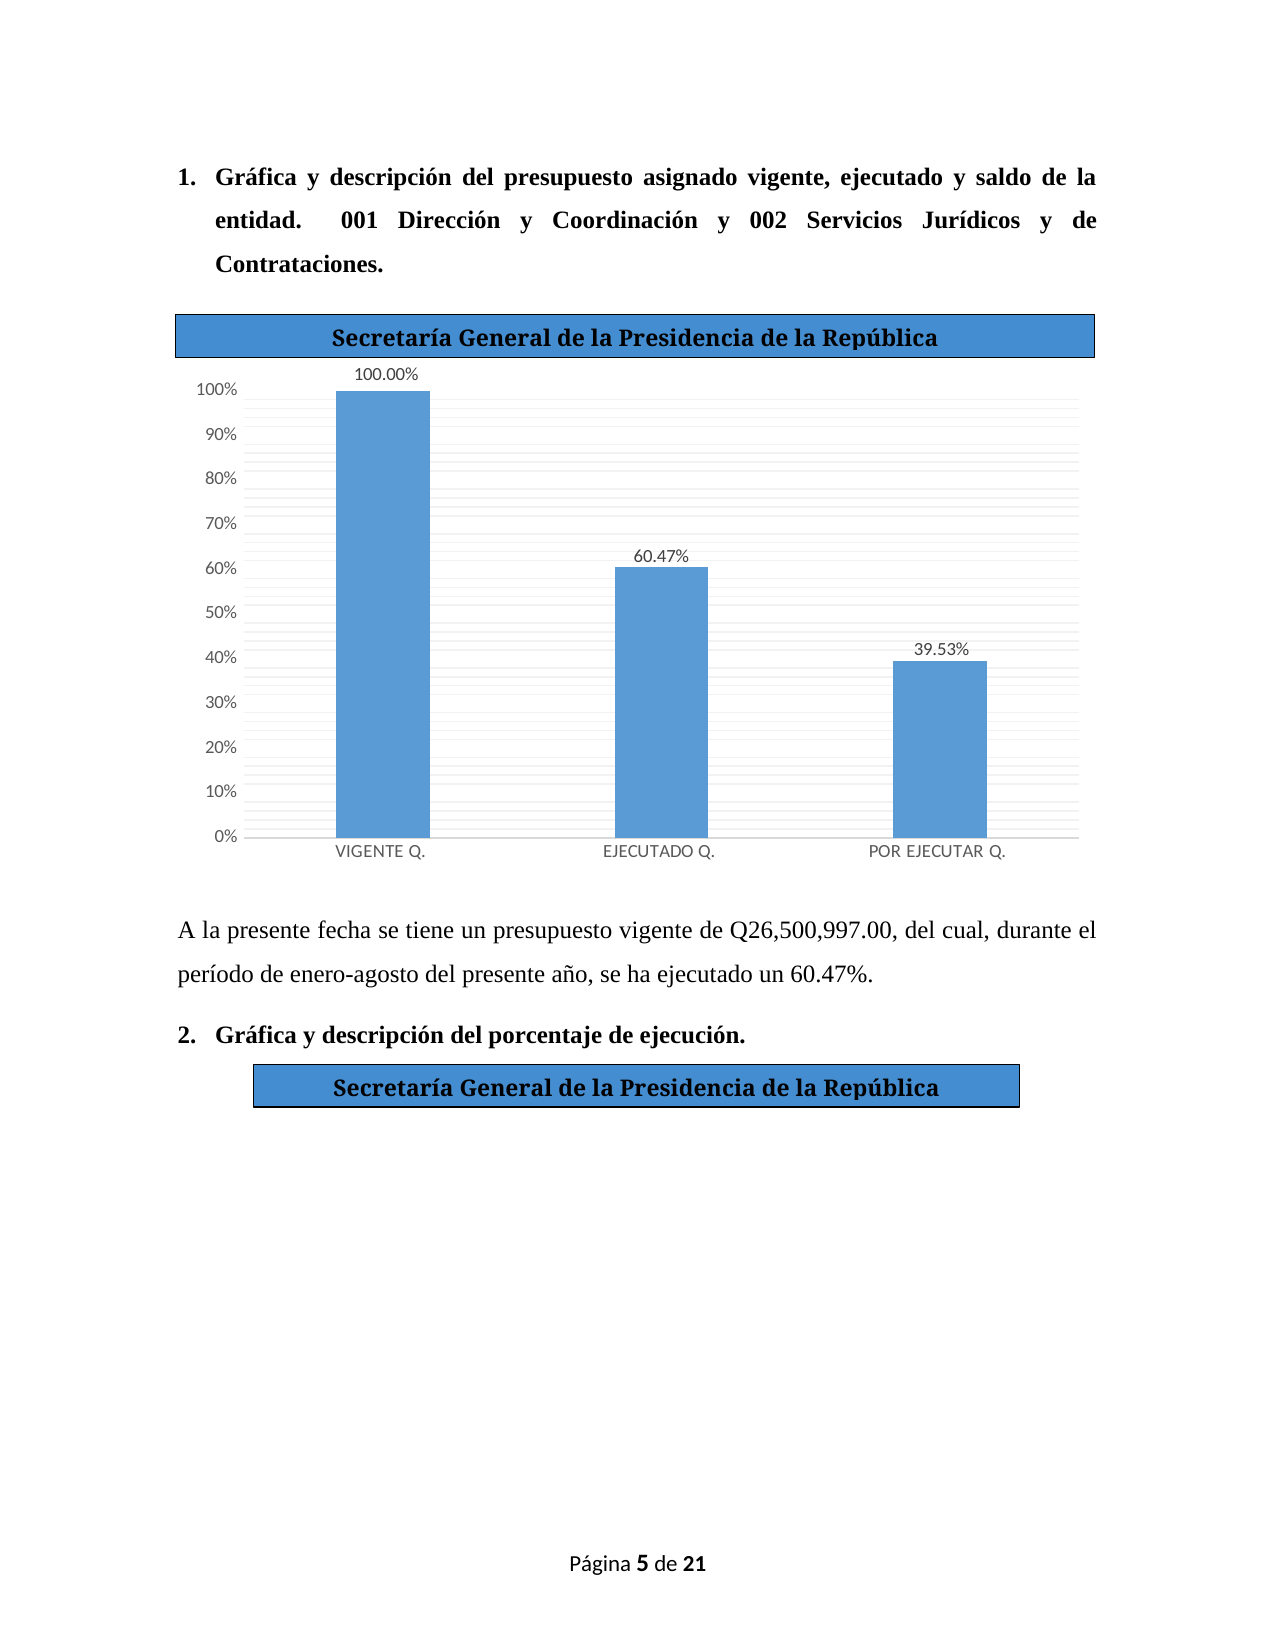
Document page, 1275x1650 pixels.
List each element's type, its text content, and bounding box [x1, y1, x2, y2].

list Gráfica y descripción del porcentaje de ejecución. [177, 1020, 1098, 1048]
text A la presente fecha se tiene un presupuesto vigente de Q26,500,997.00, del cual, durante el período de enero-agosto del presente año, se ha ejecutado un 60.47%. [177, 916, 1098, 987]
list Gráfica y descripción del presupuesto asignado vigente, ejecutado y saldo de la entidad. 001 Dirección y Coordinación y 002 Servicios Jurídicos y de Contrataciones. [177, 162, 1098, 277]
